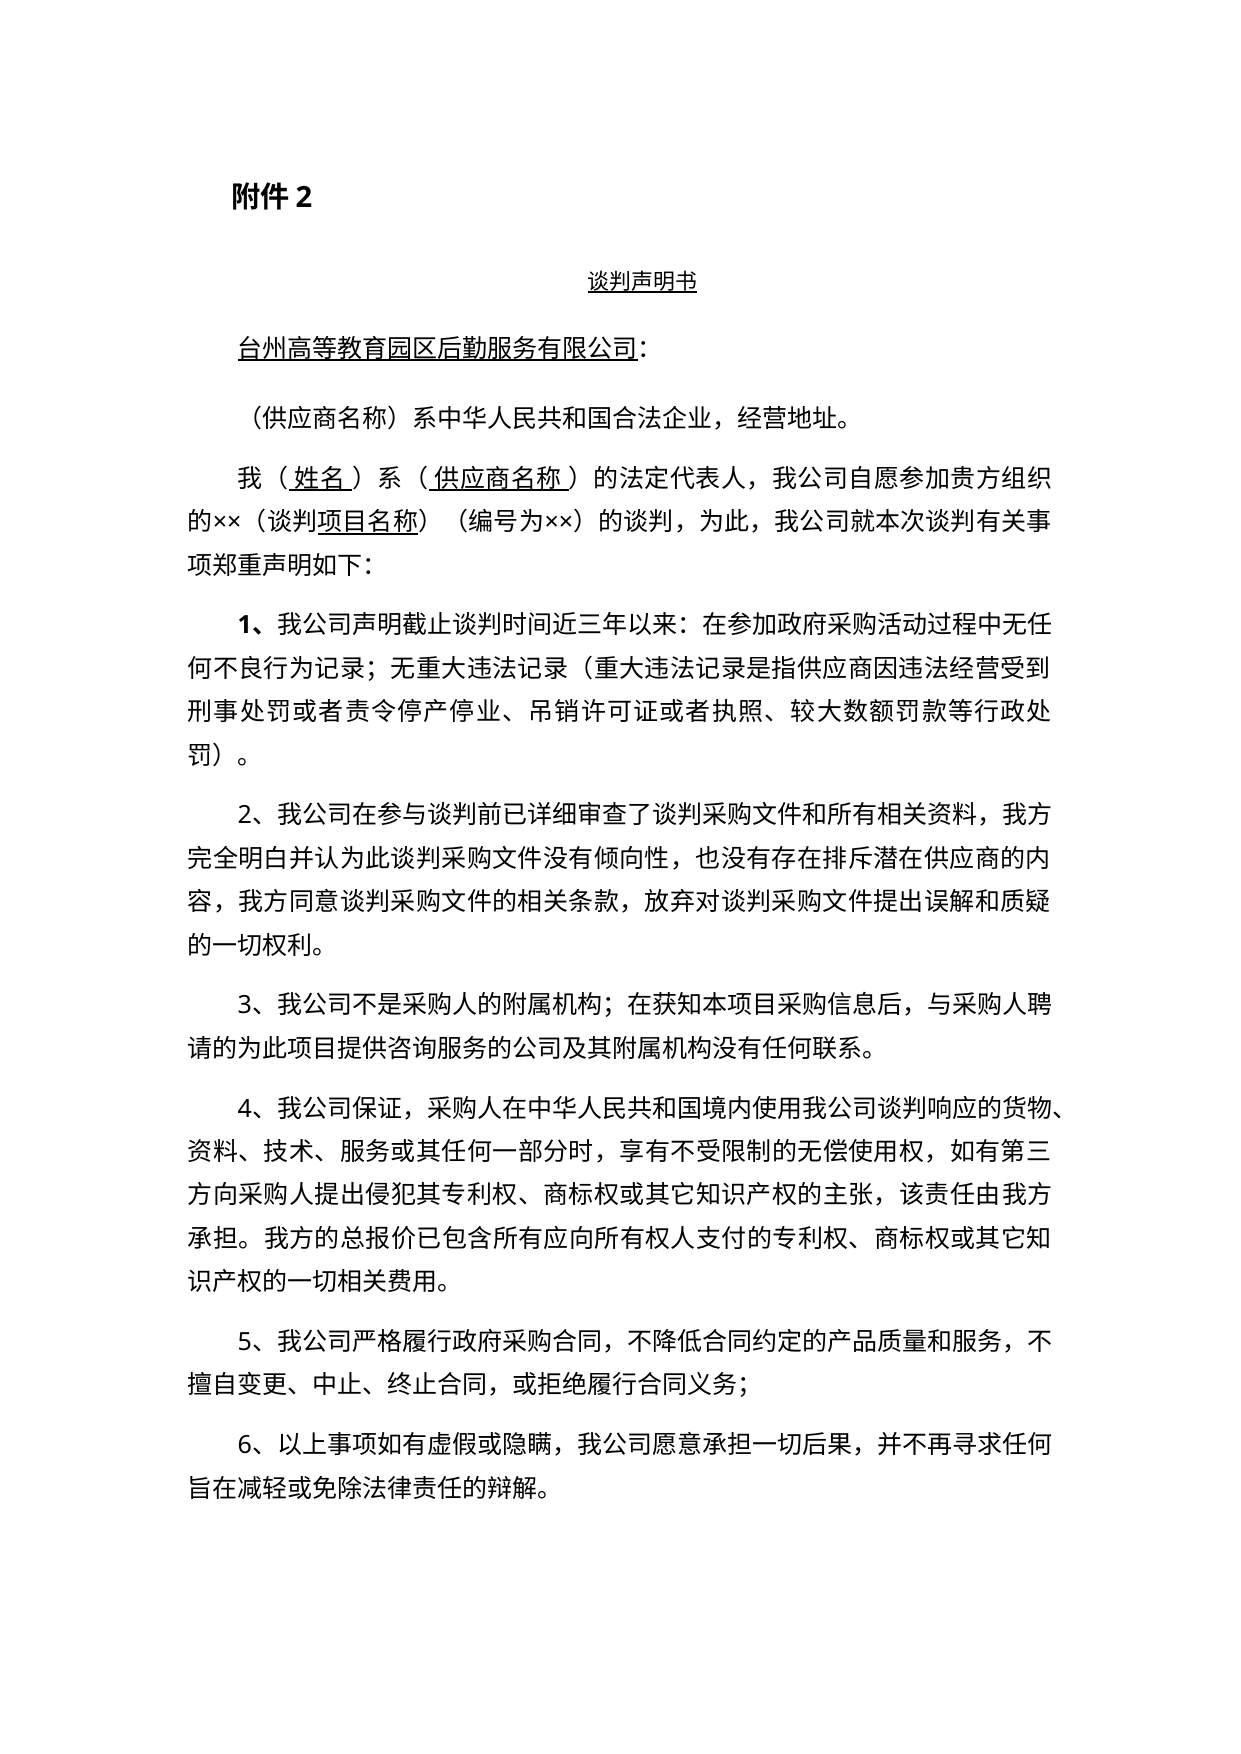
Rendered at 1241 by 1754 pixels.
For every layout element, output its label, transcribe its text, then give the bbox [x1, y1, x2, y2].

text （供应商名称）系中华人民共和国合法企业，经营地址。 [187, 399, 1053, 435]
text 5、我公司严格履行政府采购合同，不降低合同约定的产品质量和服务，不擅自变更、中止、终止合同，或拒绝履行合同义务； [187, 1322, 1053, 1401]
text 附件2 [231, 162, 1053, 227]
text 4、我公司保证，采购人在中华人民共和国境内使用我公司谈判响应的货物、资料、技术、服务或其任何一部分时，享有不受限制的无偿使用权，如有第三方向采购人提出侵犯其专利权、商标权或其它知识产权的主张，该责任由我方承担。我方的总报价已包含所有应向所有权人支付的专利权、商标权或其它知识产权的一切相关费用。 [187, 1088, 1053, 1298]
text 台州高等教育园区后勤服务有限公司： [187, 328, 1053, 364]
text 6、以上事项如有虚假或隐瞒，我公司愿意承担一切后果，并不再寻求任何旨在减轻或免除法律责任的辩解。 [187, 1425, 1053, 1504]
text 谈判声明书 [187, 264, 1053, 296]
text 我（ 姓名 ）系（ 供应商名称 ）的法定代表人，我公司自愿参加贵方组织的××（谈判项目名称）（编号为××）的谈判，为此，我公司就本次谈判有关事项郑重声明如下： [187, 458, 1053, 582]
list 我公司声明截止谈判时间近三年以来：在参加政府采购活动过程中无任何不良行为记录；无重大违法记录（重大违法记录是指供应商因违法经营受到刑事处罚或者责令停产停业、吊销许可证或者执照、较大数额罚款等行政处罚）。 [187, 605, 1053, 772]
text 3、我公司不是采购人的附属机构；在获知本项目采购信息后，与采购人聘请的为此项目提供咨询服务的公司及其附属机构没有任何联系。 [187, 985, 1053, 1065]
list 我公司在参与谈判前已详细审查了谈判采购文件和所有相关资料，我方完全明白并认为此谈判采购文件没有倾向性，也没有存在排斥潜在供应商的内容，我方同意谈判采购文件的相关条款，放弃对谈判采购文件提出误解和质疑的一切权利。 [187, 795, 1053, 962]
